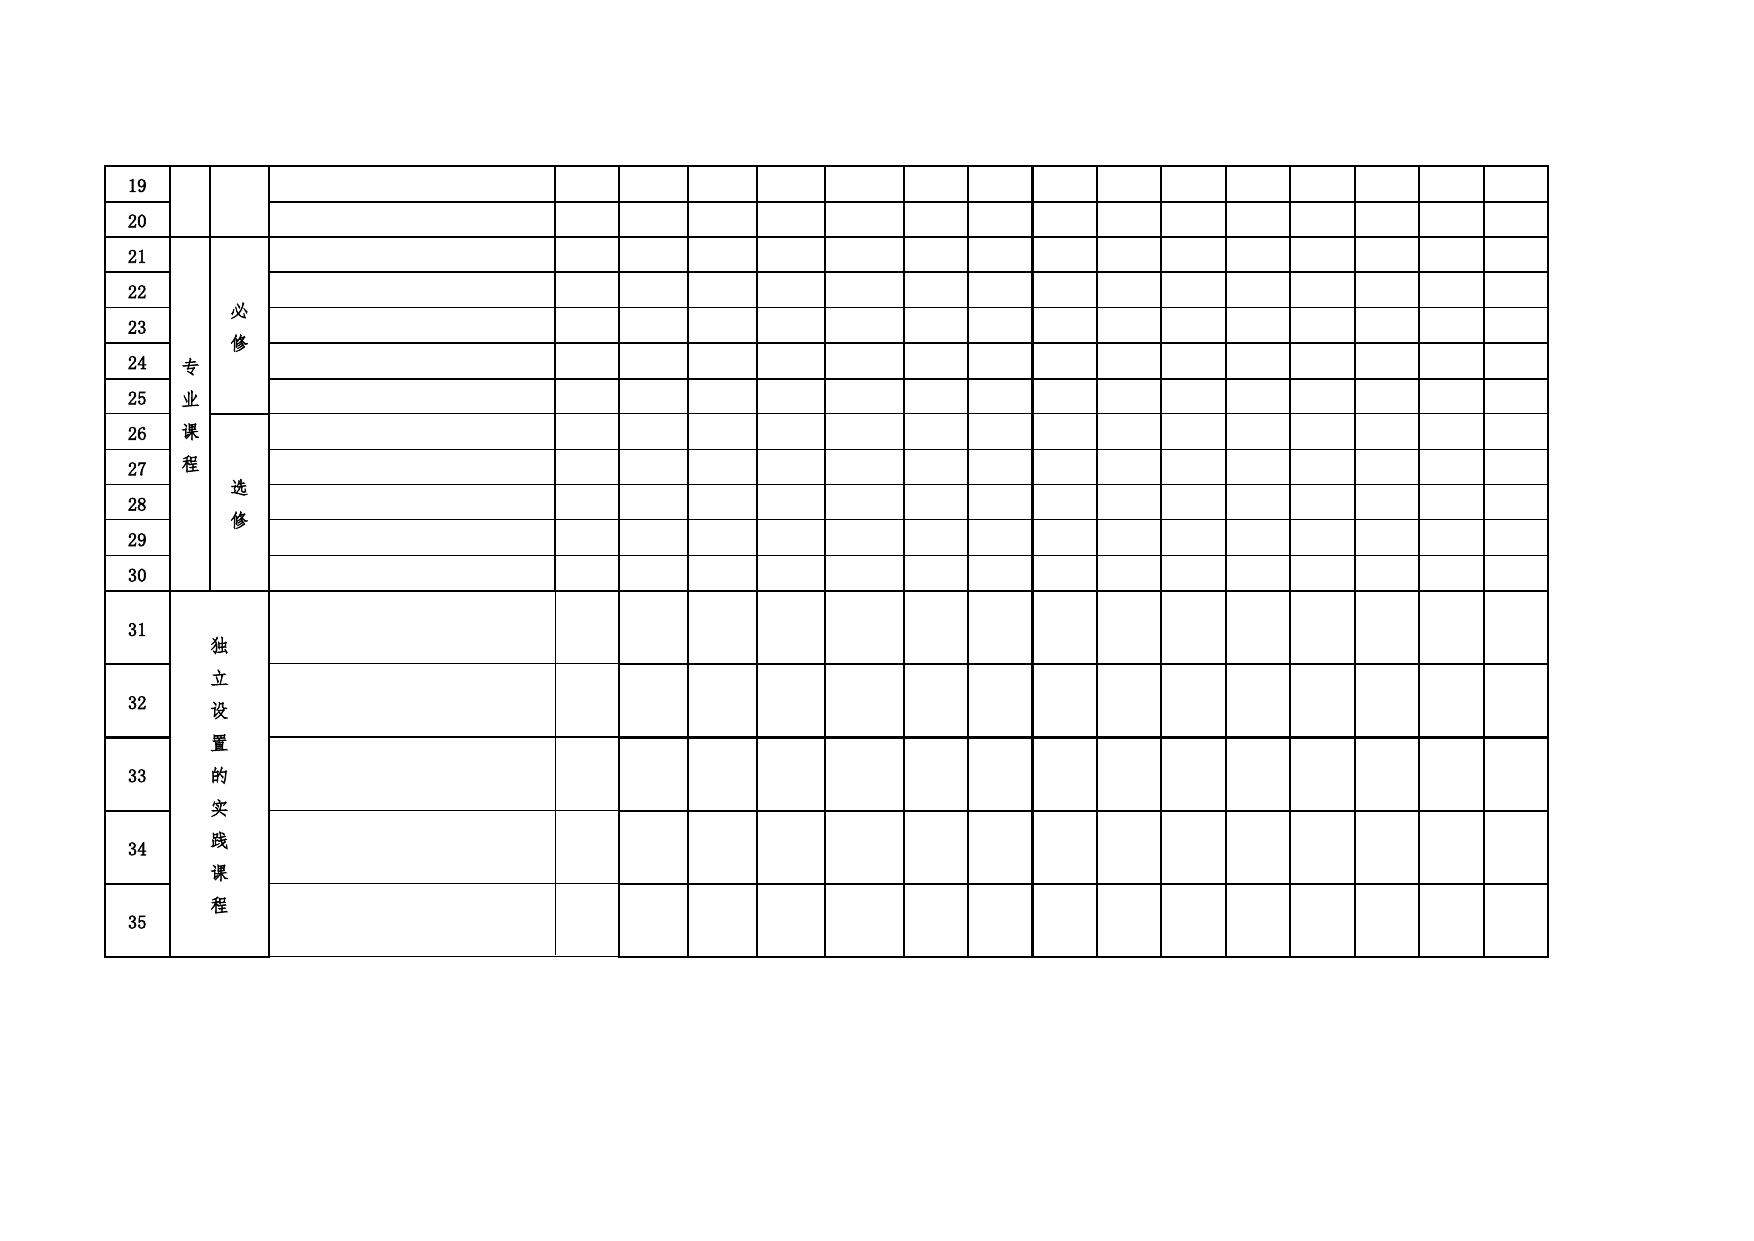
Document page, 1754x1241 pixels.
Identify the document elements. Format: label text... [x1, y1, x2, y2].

table_cell 25 [106, 380, 169, 413]
table_cell [1098, 167, 1160, 201]
table_cell [1485, 485, 1547, 519]
table_cell [689, 739, 756, 809]
table_cell [1291, 238, 1354, 271]
table_cell [969, 812, 1031, 883]
table_cell [1356, 273, 1418, 307]
table_cell [1485, 380, 1547, 413]
table_cell [270, 308, 554, 342]
table_cell [270, 664, 555, 736]
table_cell [1356, 665, 1418, 736]
table_cell 选修 [211, 415, 268, 590]
table_cell [270, 414, 554, 448]
table_cell 34 [106, 812, 169, 883]
table_cell [1485, 520, 1547, 555]
table_cell [969, 885, 1031, 956]
table_cell [758, 167, 824, 201]
table_cell [689, 344, 756, 378]
table_cell [270, 884, 555, 956]
table_cell [620, 592, 687, 663]
table_cell [758, 414, 824, 448]
table_cell [826, 344, 903, 378]
table_cell [620, 450, 687, 484]
table_cell [1291, 344, 1354, 378]
table_cell 20 [106, 203, 169, 236]
table_cell [1291, 273, 1354, 307]
table_cell [1420, 592, 1483, 663]
table_cell [826, 665, 903, 736]
table_cell [1356, 739, 1418, 809]
table_cell [905, 414, 967, 448]
table_cell 专 业 课 程 [171, 238, 209, 590]
table_cell 26 [106, 414, 169, 448]
table_cell [1227, 380, 1289, 413]
table_cell [1291, 414, 1354, 448]
table_cell [556, 450, 618, 484]
table_cell [1227, 450, 1289, 484]
table_cell [1098, 450, 1160, 484]
table_cell [1162, 167, 1225, 201]
table_cell [758, 665, 824, 736]
table_cell [1485, 450, 1547, 484]
table_cell [758, 203, 824, 236]
table_cell [1162, 812, 1225, 883]
table_cell 24 [106, 344, 169, 378]
table_cell [1098, 344, 1160, 378]
table_cell [969, 414, 1031, 448]
table_cell [1485, 273, 1547, 307]
table_cell [1356, 344, 1418, 378]
table_cell [758, 885, 824, 956]
table_cell [758, 485, 824, 519]
table_cell [826, 308, 903, 342]
table_cell [1162, 380, 1225, 413]
table_cell [1162, 592, 1225, 663]
table_cell [969, 167, 1031, 201]
table_cell [270, 203, 554, 236]
table_cell [1034, 885, 1096, 956]
table_cell [620, 812, 687, 883]
table_cell [1034, 450, 1096, 484]
table_cell [556, 308, 618, 342]
table_cell [758, 592, 824, 663]
table_cell [270, 238, 554, 271]
table_cell [905, 885, 967, 956]
table_cell [1485, 812, 1547, 883]
table_cell [826, 273, 903, 307]
table_cell [556, 664, 618, 736]
table_cell [905, 812, 967, 883]
table_cell [1098, 739, 1160, 809]
table_cell [1485, 665, 1547, 736]
table_cell [1098, 520, 1160, 555]
table_cell [1227, 203, 1289, 236]
table_cell [1098, 238, 1160, 271]
table_cell [1034, 203, 1096, 236]
table_cell [1420, 414, 1483, 448]
table_cell [1485, 308, 1547, 342]
table_cell [905, 520, 967, 555]
table_cell [620, 885, 687, 956]
table_cell [689, 414, 756, 448]
table_cell [1420, 485, 1483, 519]
table_cell [826, 885, 903, 956]
table_cell [826, 450, 903, 484]
table_cell [1420, 885, 1483, 956]
table_cell [1356, 167, 1418, 201]
table_cell [620, 167, 687, 201]
table_cell [689, 450, 756, 484]
table_cell [556, 738, 618, 809]
table_cell [270, 273, 554, 307]
table_cell [1227, 273, 1289, 307]
table_cell [689, 238, 756, 271]
table_cell [689, 167, 756, 201]
table_cell [1162, 238, 1225, 271]
table_cell [1034, 167, 1096, 201]
table_cell [1291, 812, 1354, 883]
table_cell [689, 203, 756, 236]
table_cell [556, 414, 618, 448]
table_cell [689, 812, 756, 883]
table_cell [1356, 238, 1418, 271]
table_cell [1356, 556, 1418, 590]
table_cell [1291, 520, 1354, 555]
table_cell [969, 273, 1031, 307]
table_cell [905, 592, 967, 663]
table_cell [270, 450, 554, 484]
table_cell [556, 167, 618, 201]
table_cell [758, 450, 824, 484]
table_cell [556, 238, 618, 271]
table_cell [1227, 556, 1289, 590]
table_cell [689, 273, 756, 307]
table_cell 22 [106, 273, 169, 307]
table_cell [1485, 556, 1547, 590]
table_cell 33 [106, 739, 169, 809]
table_cell [270, 738, 555, 809]
table_cell [905, 380, 967, 413]
table_cell [905, 273, 967, 307]
table_cell [1034, 665, 1096, 736]
table_cell [826, 238, 903, 271]
table_cell [905, 665, 967, 736]
table_cell 21 [106, 238, 169, 271]
table_cell [1356, 450, 1418, 484]
table_cell [1162, 308, 1225, 342]
table_cell [270, 167, 554, 201]
table_cell [1034, 812, 1096, 883]
table_cell [556, 811, 618, 883]
table_cell 32 [106, 665, 169, 736]
table_cell [905, 308, 967, 342]
table_cell [969, 450, 1031, 484]
table_cell [1485, 167, 1547, 201]
table_cell [1291, 450, 1354, 484]
table_cell [689, 308, 756, 342]
table_cell [620, 556, 687, 590]
table_cell [1485, 238, 1547, 271]
table_cell [1098, 273, 1160, 307]
table_cell [1098, 592, 1160, 663]
table_cell [556, 485, 618, 519]
table_cell [1291, 885, 1354, 956]
table_cell [1420, 167, 1483, 201]
table_cell [1356, 414, 1418, 448]
table_cell [1098, 885, 1160, 956]
table_cell [1098, 485, 1160, 519]
table_cell [1356, 380, 1418, 413]
table_cell [1291, 167, 1354, 201]
table_cell [689, 665, 756, 736]
table_cell [905, 556, 967, 590]
table_cell [1485, 344, 1547, 378]
table_cell [1356, 885, 1418, 956]
table_cell [1485, 885, 1547, 956]
table_cell [969, 203, 1031, 236]
table_cell [620, 238, 687, 271]
table_cell [1227, 520, 1289, 555]
table_cell [905, 238, 967, 271]
table_cell [969, 556, 1031, 590]
table_cell [758, 273, 824, 307]
table_cell [1420, 380, 1483, 413]
table_cell [1034, 308, 1096, 342]
table_cell [1034, 380, 1096, 413]
table_cell [969, 739, 1031, 809]
table_cell [905, 450, 967, 484]
table_cell [826, 520, 903, 555]
table_cell [905, 739, 967, 809]
table_cell [620, 665, 687, 736]
table_cell 28 [106, 485, 169, 519]
table_cell [1420, 812, 1483, 883]
table_cell 19 [106, 167, 169, 201]
table_cell [1420, 344, 1483, 378]
table_cell [758, 380, 824, 413]
table_cell [1485, 592, 1547, 663]
table_cell [1356, 520, 1418, 555]
table_cell [1098, 380, 1160, 413]
table_cell [1356, 812, 1418, 883]
table_cell [1034, 592, 1096, 663]
table_cell [689, 485, 756, 519]
table_cell [1162, 665, 1225, 736]
table_cell [1034, 273, 1096, 307]
table_cell 独 立 设 置 的 实 践 课 程 [171, 592, 268, 956]
table_cell [620, 273, 687, 307]
table_cell [1098, 665, 1160, 736]
table_cell [1162, 885, 1225, 956]
table_cell [1356, 308, 1418, 342]
table_cell [826, 739, 903, 809]
table_cell [620, 380, 687, 413]
table_cell [1162, 344, 1225, 378]
table_cell [1420, 308, 1483, 342]
table_cell [556, 520, 618, 555]
table_cell [556, 380, 618, 413]
table_cell [1034, 238, 1096, 271]
table_cell [758, 812, 824, 883]
table_cell [1420, 556, 1483, 590]
table_cell [1227, 414, 1289, 448]
table_cell [758, 238, 824, 271]
table_cell [270, 344, 554, 378]
table_cell [1227, 167, 1289, 201]
table_cell [1420, 450, 1483, 484]
table_cell [1485, 414, 1547, 448]
table_cell [1034, 414, 1096, 448]
table_cell [620, 520, 687, 555]
table_cell [1291, 739, 1354, 809]
table_cell 27 [106, 450, 169, 484]
table_cell [1291, 380, 1354, 413]
table_cell [1098, 414, 1160, 448]
table_cell [1291, 485, 1354, 519]
table_cell [1162, 414, 1225, 448]
table_cell [969, 344, 1031, 378]
table_cell [1227, 344, 1289, 378]
table_cell [1162, 739, 1225, 809]
table_cell [1227, 308, 1289, 342]
table_cell [1227, 485, 1289, 519]
table_cell [969, 520, 1031, 555]
table_cell [620, 485, 687, 519]
table_cell [270, 592, 555, 663]
table_cell [1420, 273, 1483, 307]
table_cell [826, 592, 903, 663]
table_cell [1034, 556, 1096, 590]
table_cell [826, 167, 903, 201]
table_cell [270, 520, 554, 555]
table_cell [1227, 739, 1289, 809]
table_cell [1227, 885, 1289, 956]
table_cell [826, 414, 903, 448]
table_cell [270, 556, 554, 590]
table_cell [556, 203, 618, 236]
table_cell 必修 [211, 238, 268, 413]
table_cell [969, 592, 1031, 663]
table_cell [689, 556, 756, 590]
table_cell [556, 273, 618, 307]
table_cell [689, 380, 756, 413]
table_cell [969, 380, 1031, 413]
table_cell [1420, 739, 1483, 809]
table_cell [969, 665, 1031, 736]
table_cell [1162, 450, 1225, 484]
table_cell [556, 556, 618, 590]
table_cell [1034, 485, 1096, 519]
table_cell [555, 884, 618, 956]
table_cell [969, 485, 1031, 519]
table_cell [1291, 556, 1354, 590]
table_cell [1098, 556, 1160, 590]
table_cell 29 [106, 520, 169, 555]
table_cell [826, 556, 903, 590]
table_cell [1227, 592, 1289, 663]
table_cell [758, 556, 824, 590]
table_cell [905, 344, 967, 378]
table_cell [689, 885, 756, 956]
table_cell [758, 520, 824, 555]
table_cell [1098, 203, 1160, 236]
table_cell [1098, 308, 1160, 342]
table_cell [1356, 485, 1418, 519]
table_cell 23 [106, 308, 169, 342]
table_cell [1227, 238, 1289, 271]
table_cell 30 [106, 556, 169, 590]
table_cell [689, 592, 756, 663]
table_cell [689, 520, 756, 555]
table_cell [620, 414, 687, 448]
table_cell [270, 485, 554, 519]
table_cell [826, 485, 903, 519]
table_cell [1485, 739, 1547, 809]
table_cell [1356, 592, 1418, 663]
table_cell [1485, 203, 1547, 236]
table_cell [620, 308, 687, 342]
table_cell [620, 203, 687, 236]
table_cell [1098, 812, 1160, 883]
table_cell [1420, 203, 1483, 236]
table_cell [620, 344, 687, 378]
table_cell [905, 485, 967, 519]
table_cell [1420, 238, 1483, 271]
table_cell [1034, 344, 1096, 378]
table_cell [1420, 520, 1483, 555]
table_cell [1227, 665, 1289, 736]
table_cell [1227, 812, 1289, 883]
table_cell [1162, 273, 1225, 307]
table_cell [905, 203, 967, 236]
table_cell [969, 308, 1031, 342]
table_cell [1356, 203, 1418, 236]
table_cell [556, 592, 618, 663]
table_cell [758, 308, 824, 342]
table_cell [1291, 665, 1354, 736]
table_cell [969, 238, 1031, 271]
table_cell [1291, 308, 1354, 342]
table_cell [826, 203, 903, 236]
table_cell [905, 167, 967, 201]
table_cell [620, 739, 687, 809]
table_cell [1034, 739, 1096, 809]
table_cell [1034, 520, 1096, 555]
table_cell [1162, 203, 1225, 236]
table_cell [1420, 665, 1483, 736]
table_cell 31 [106, 592, 169, 663]
table_cell [826, 380, 903, 413]
table_cell [1162, 485, 1225, 519]
table_cell [270, 811, 555, 883]
table_cell [1291, 203, 1354, 236]
table_cell [758, 739, 824, 809]
table_cell [1162, 556, 1225, 590]
table_cell [758, 344, 824, 378]
table_cell 35 [106, 885, 169, 956]
table_cell [270, 380, 554, 413]
table_cell [556, 344, 618, 378]
table_cell [1162, 520, 1225, 555]
table_cell [1291, 592, 1354, 663]
table_cell [826, 812, 903, 883]
